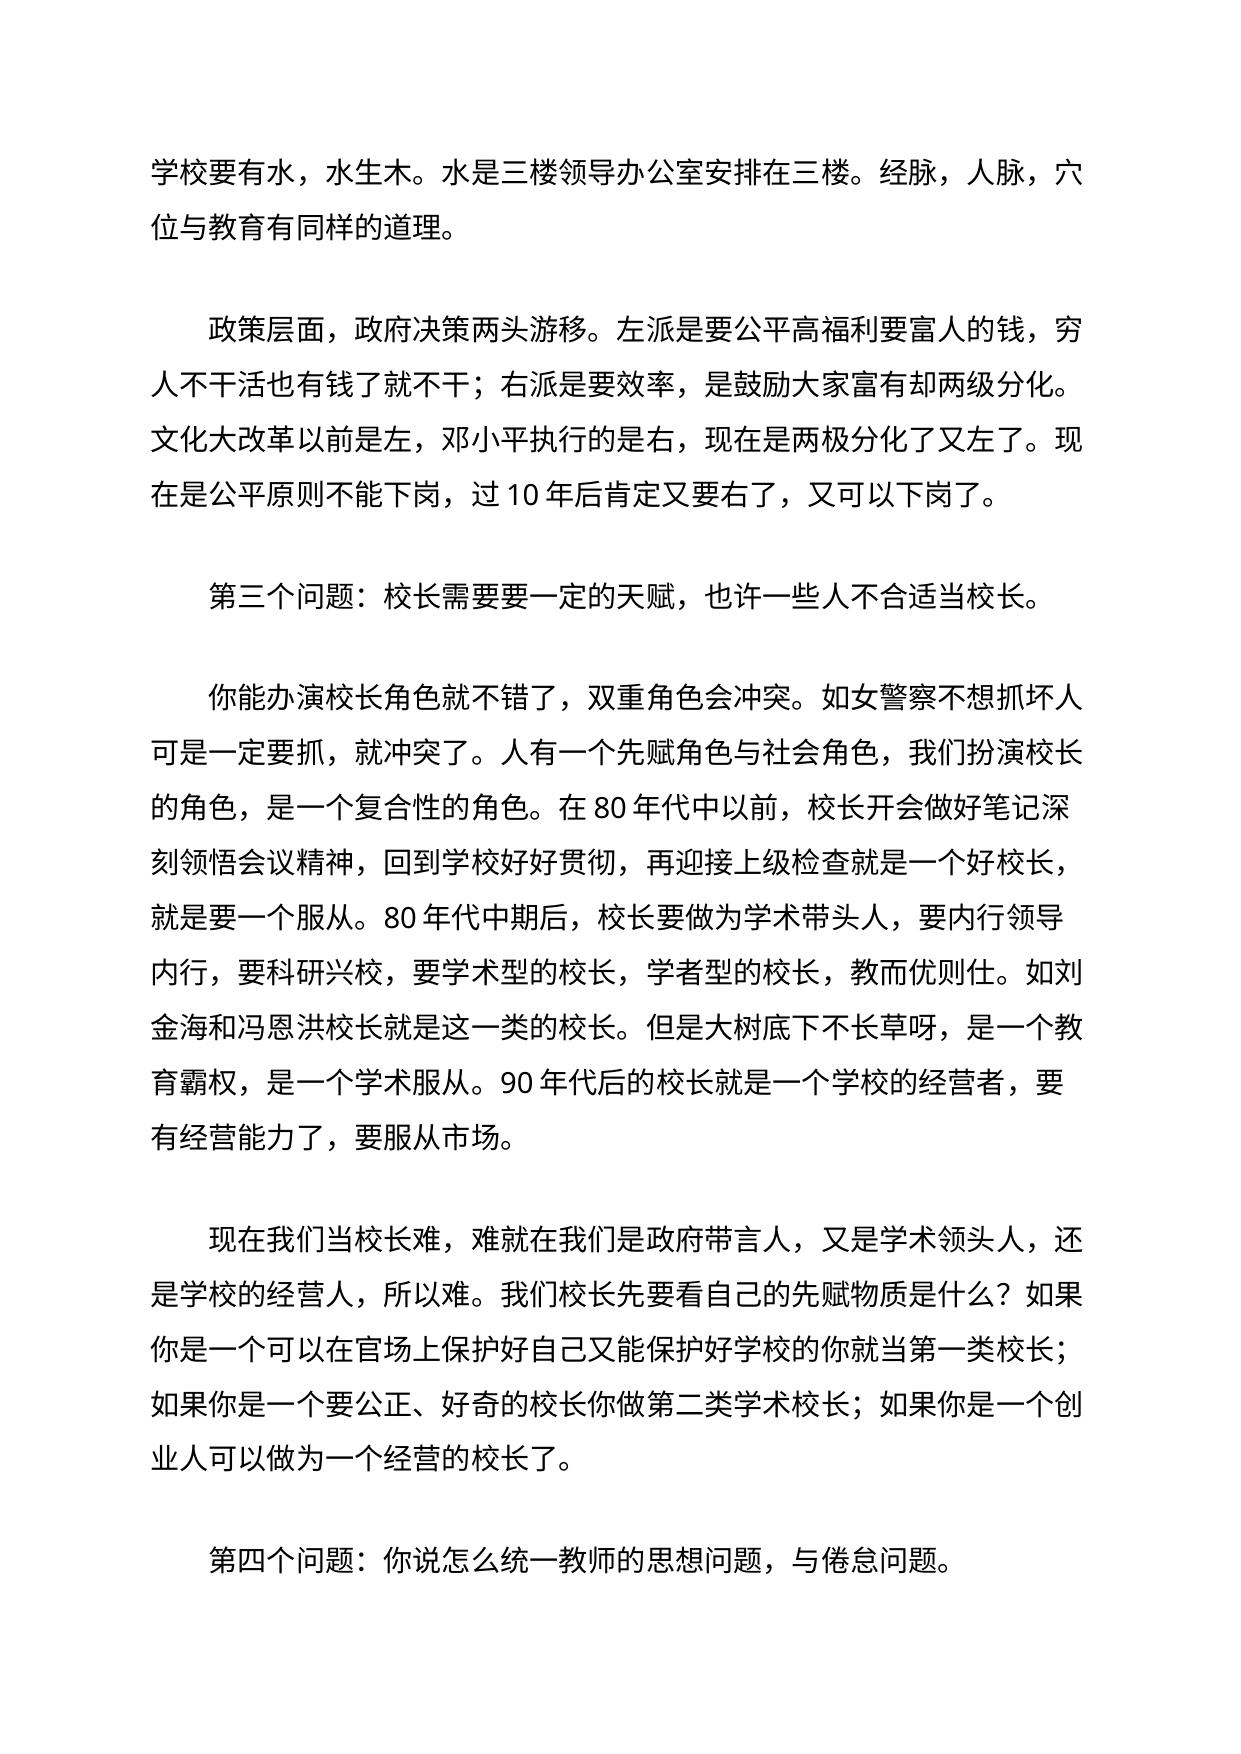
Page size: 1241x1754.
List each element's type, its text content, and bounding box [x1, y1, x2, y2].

text 政策层面，政府决策两头游移。左派是要公平高福利要富人的钱，穷人不干活也有钱了就不干；右派是要效率，是鼓励大家富有却两级分化。文化大改革以前是左，邓小平执行的是右，现在是两极分化了又左了。现在是公平原则不能下岗，过10年后肯定又要右了，又可以下岗了。 [150, 307, 1090, 514]
text 第四个问题：你说怎么统一教师的思想问题，与倦怠问题。 [150, 1538, 1090, 1580]
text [150, 150, 1090, 247]
text 现在我们当校长难，难就在我们是政府带言人，又是学术领头人，还是学校的经营人，所以难。我们校长先要看自己的先赋物质是什么？如果你是一个可以在官场上保护好自己又能保护好学校的你就当第一类校长；如果你是一个要公正、好奇的校长你做第二类学术校长；如果你是一个创业人可以做为一个经营的校长了。 [150, 1216, 1090, 1478]
text 你能办演校长角色就不错了，双重角色会冲突。如女警察不想抓坏人可是一定要抓，就冲突了。人有一个先赋角色与社会角色，我们扮演校长的角色，是一个复合性的角色。在80年代中以前，校长开会做好笔记深刻领悟会议精神，回到学校好好贯彻，再迎接上级检查就是一个好校长，就是要一个服从。80年代中期后，校长要做为学术带头人，要内行领导内行，要科研兴校，要学术型的校长，学者型的校长，教而优则仕。如刘金海和冯恩洪校长就是这一类的校长。但是大树底下不长草呀，是一个教育霸权，是一个学术服从。90年代后的校长就是一个学校的经营者，要有经营能力了，要服从市场。 [150, 675, 1090, 1157]
text 第三个问题：校长需要要一定的天赋，也许一些人不合适当校长。 [150, 573, 1090, 616]
